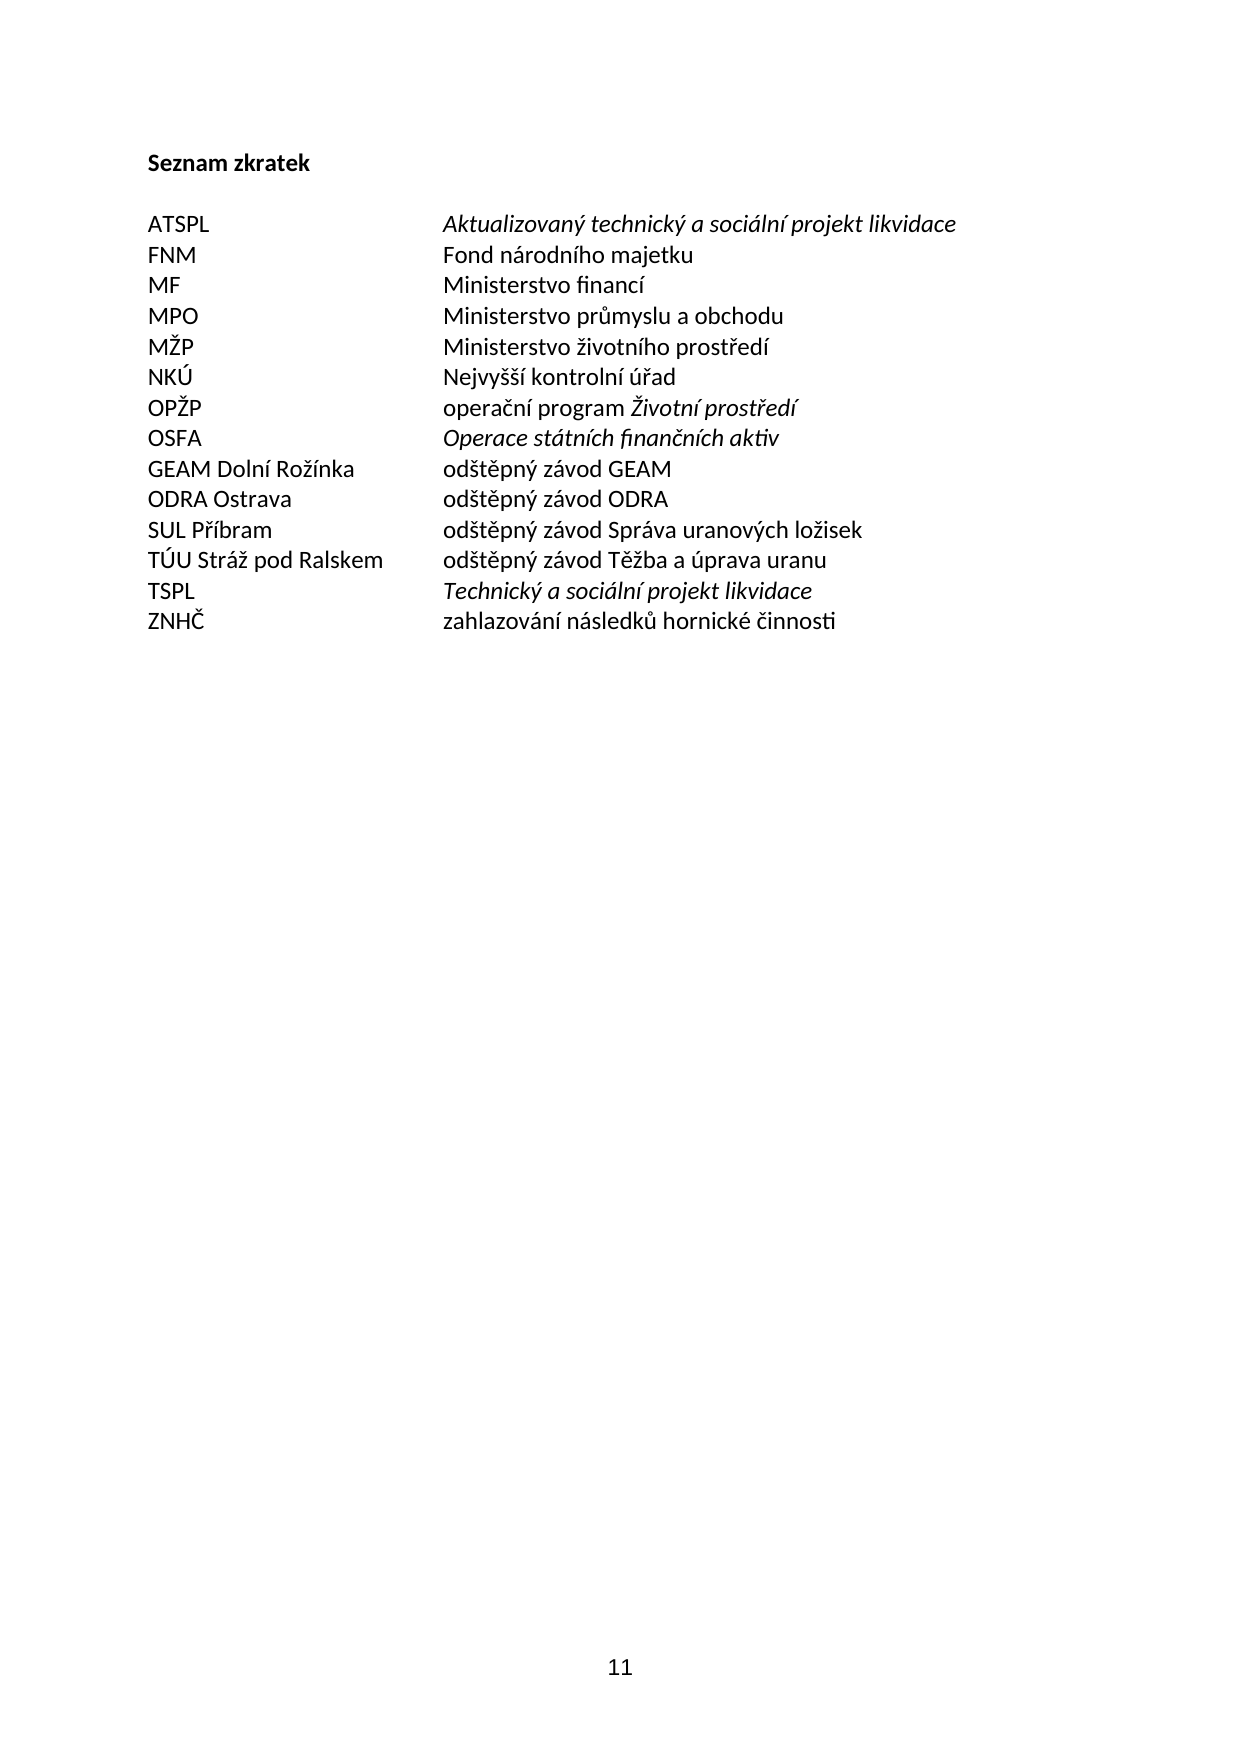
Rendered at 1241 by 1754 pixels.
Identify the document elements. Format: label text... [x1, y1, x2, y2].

text Seznam zkratek [148, 148, 1093, 178]
text MPO Ministerstvo průmyslu a obchodu [148, 300, 1093, 331]
text FNM Fond národního majetku [148, 239, 1093, 270]
text TÚU Stráž pod Ralskem odštěpný závod Těžba a úprava uranu [148, 544, 1093, 575]
text ATSPL Aktualizovaný technický a sociální projekt likvidace [148, 209, 1093, 239]
text OPŽP operační program Životní prostředí [148, 392, 1093, 422]
text GEAM Dolní Rožínka odštěpný závod GEAM [148, 453, 1093, 483]
text OSFA Operace státních finančních aktiv [148, 422, 1093, 453]
text SUL Příbram odštěpný závod Správa uranových ložisek [148, 514, 1093, 544]
text MF Ministerstvo financí [148, 270, 1093, 300]
text NKÚ Nejvyšší kontrolní úřad [148, 361, 1093, 392]
text MŽP Ministerstvo životního prostředí [148, 331, 1093, 361]
text TSPL Technický a sociální projekt likvidace [148, 575, 1093, 605]
text ODRA Ostrava odštěpný závod ODRA [148, 483, 1093, 514]
text ZNHČ zahlazování následků hornické činnosti [148, 605, 1093, 636]
